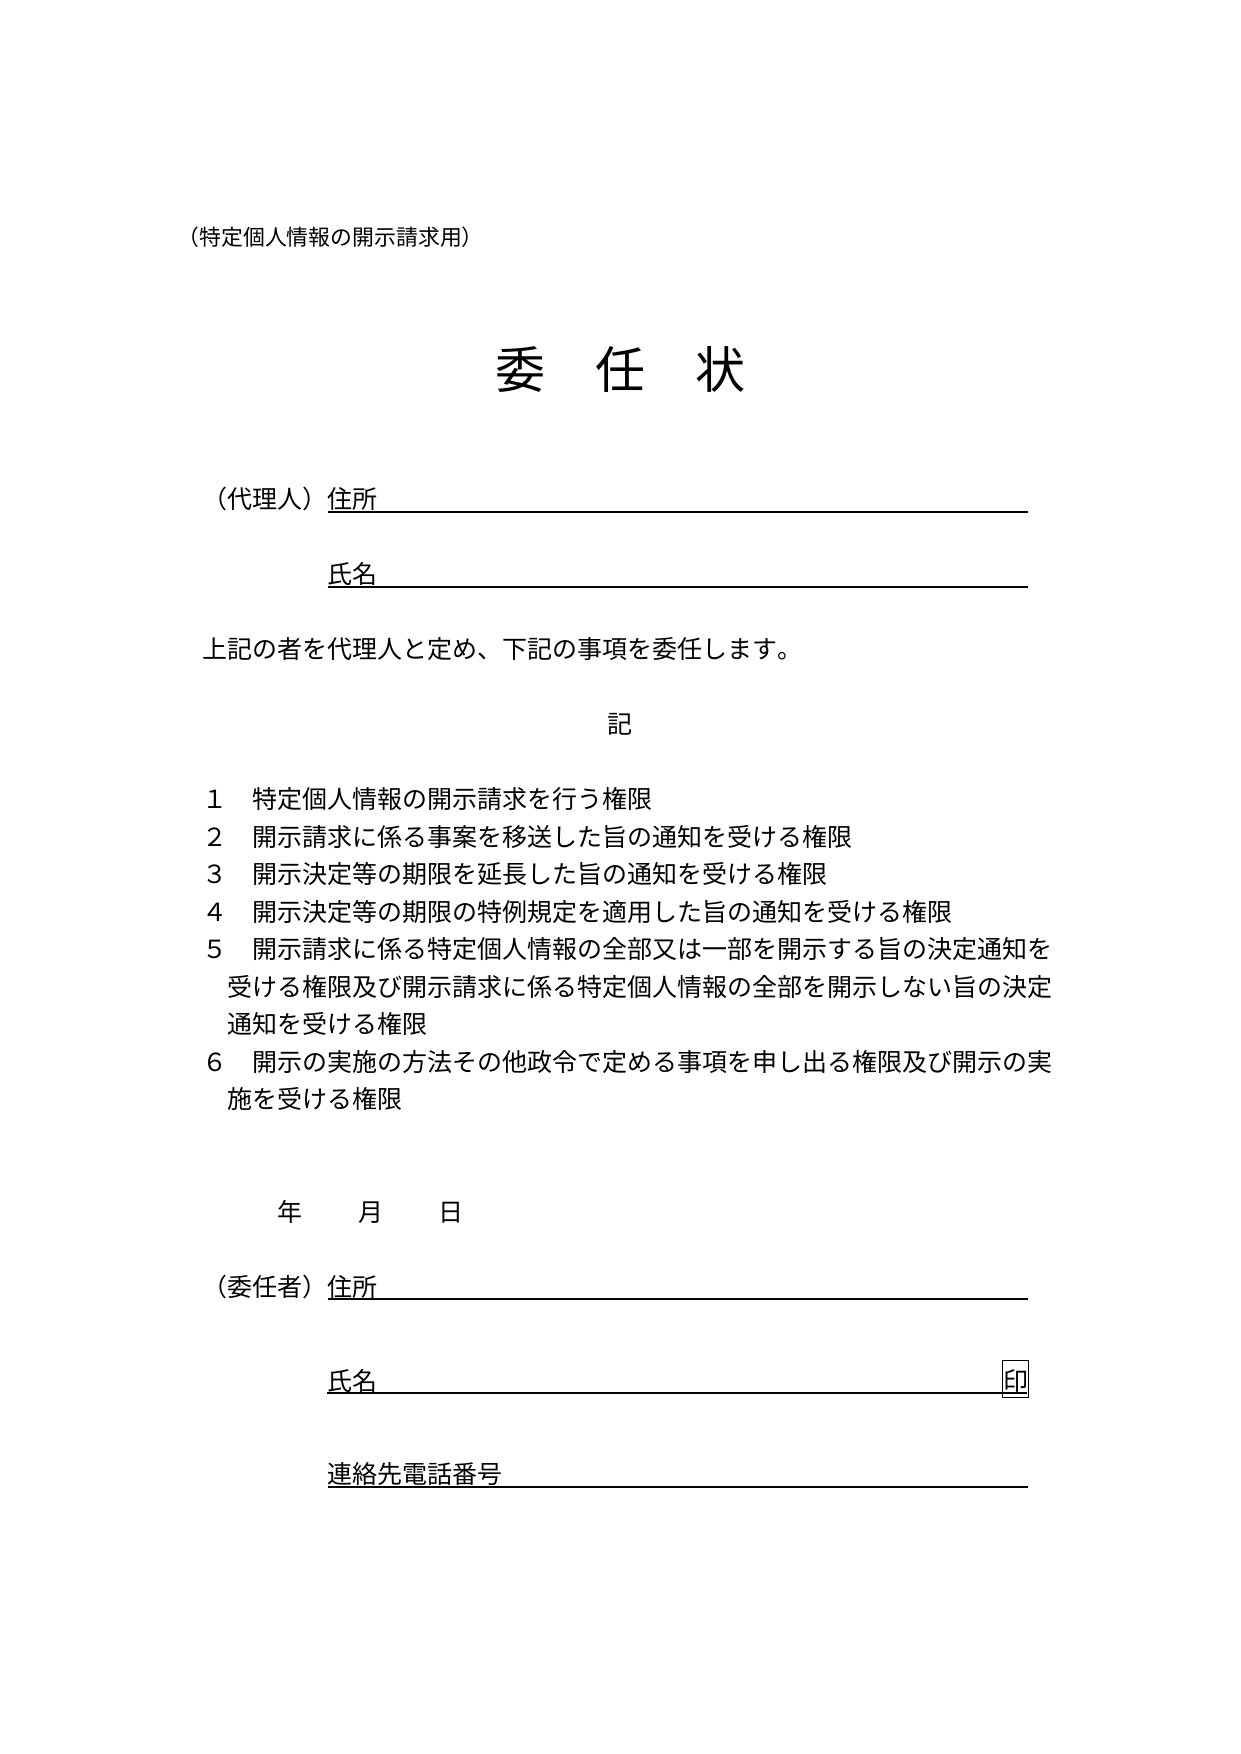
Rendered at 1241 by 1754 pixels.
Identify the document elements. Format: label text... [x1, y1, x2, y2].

text 連絡先電話番号 [177, 1454, 1063, 1492]
text 氏名 [177, 554, 1063, 592]
text ２ 開示請求に係る事案を移送した旨の通知を受ける権限 [177, 817, 1063, 854]
text （特定個人情報の開示請求用） [177, 217, 1063, 254]
text 氏名 印 [177, 1342, 1063, 1417]
subtitle 記 [177, 704, 1063, 742]
text 委 任 状 [177, 329, 1063, 404]
text ５ 開示請求に係る特定個人情報の全部又は一部を開示する旨の決定通知を [177, 929, 1063, 967]
text 通知を受ける権限 [177, 1004, 1063, 1042]
text 施を受ける権限 [177, 1079, 1063, 1117]
text （代理人）住所 [177, 479, 1063, 517]
text 上記の者を代理人と定め、下記の事項を委任します。 [177, 629, 1063, 667]
text （委任者）住所 [177, 1267, 1063, 1304]
text 受ける権限及び開示請求に係る特定個人情報の全部を開示しない旨の決定 [177, 967, 1063, 1004]
text 年 月 日 [177, 1192, 1063, 1229]
text １ 特定個人情報の開示請求を行う権限 [177, 779, 1063, 817]
text ３ 開示決定等の期限を延長した旨の通知を受ける権限 [177, 854, 1063, 892]
text ４ 開示決定等の期限の特例規定を適用した旨の通知を受ける権限 [177, 892, 1063, 929]
text ６ 開示の実施の方法その他政令で定める事項を申し出る権限及び開示の実 [177, 1042, 1063, 1079]
